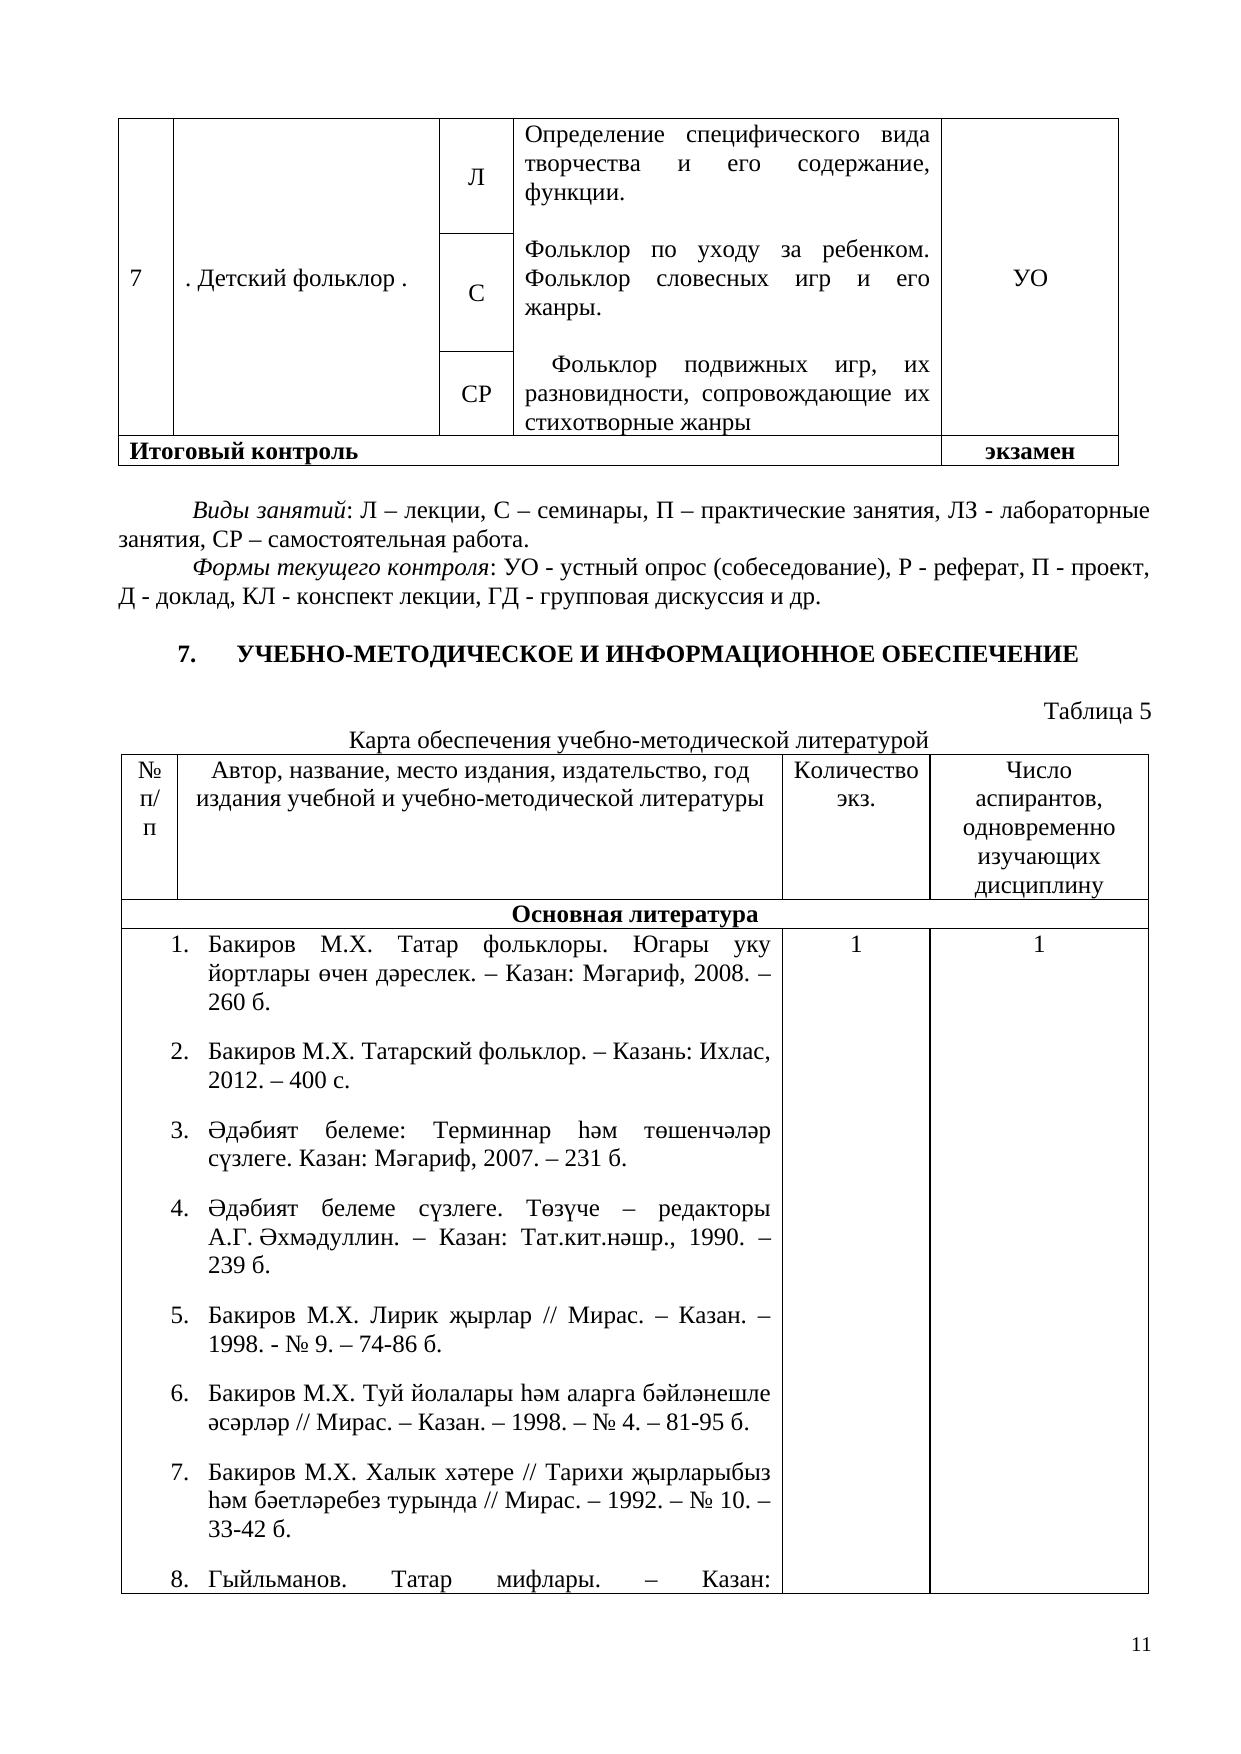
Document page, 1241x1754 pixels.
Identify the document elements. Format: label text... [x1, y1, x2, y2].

table_cell экзамен [942, 436, 1118, 465]
text Формы текущего контроля: УО - устный опрос (собеседование), Р - реферат, П - проект, Д - доклад, КЛ - конспект лекции, ГД - групповая дискуссия и др. [118, 552, 1152, 610]
text Виды занятий: Л – лекции, С – семинары, П – практические занятия, ЛЗ - лабораторные занятия, СР – самостоятельная работа. [118, 495, 1152, 552]
table_cell УО [942, 119, 1118, 435]
table_cell Л [440, 119, 513, 233]
table_cell 1 [931, 929, 1148, 1593]
table_cell . Детский фольклор . [174, 119, 439, 435]
text Таблица 5 [118, 696, 1152, 725]
text Карта обеспечения учебно-методической литературой [126, 725, 1152, 754]
table_cell Основная литература [122, 900, 1148, 928]
table_cell СР [440, 352, 513, 435]
table_cell С [440, 234, 513, 351]
table_header Автор, название, место издания, издательство, год издания учебной и учебно-методической литературы [178, 755, 782, 898]
table_header Количество экз. [783, 755, 929, 898]
table_cell Определение специфического вида творчества и его содержание, функции. Фольклор по уходу за ребенком. Фольклор словесных игр и его жанры. Фольклор подвижных игр, их разновидности, сопровождающие их стихотворные жанры [514, 119, 941, 435]
table_cell 7 [119, 119, 173, 435]
table_header № п/п [122, 755, 177, 898]
table_cell Итоговый контроль [119, 436, 941, 465]
table_cell 1 [783, 929, 929, 1593]
table_header Число аспирантов, одновременно изучающих дисциплину [931, 755, 1148, 898]
text 7. УЧЕБНО-МЕТОДИЧЕСКОЕ И ИНФОРМАЦИОННОЕ ОБЕСПЕЧЕНИЕ [118, 639, 1152, 667]
